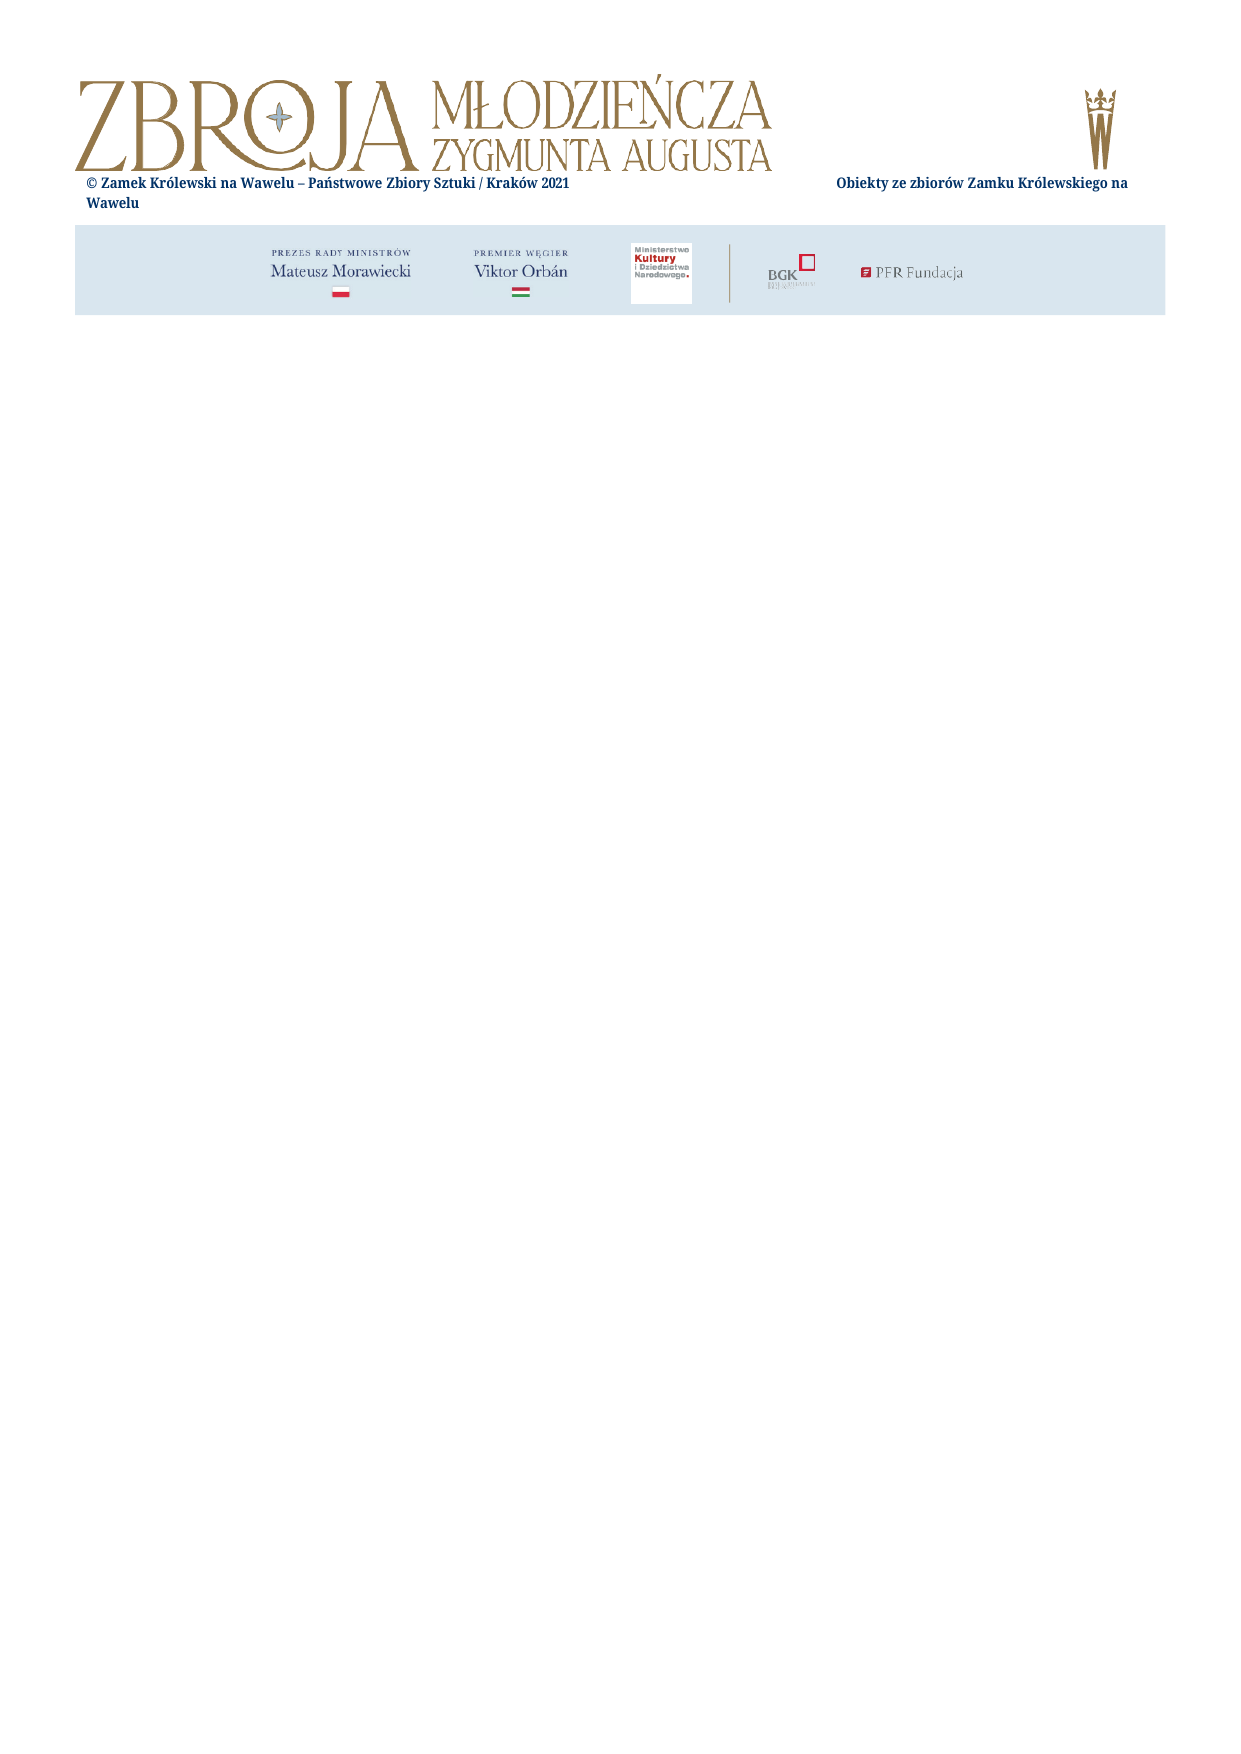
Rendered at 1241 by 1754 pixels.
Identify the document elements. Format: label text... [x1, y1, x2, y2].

picture [432, 74, 772, 171]
picture [861, 266, 963, 281]
picture [799, 254, 815, 271]
picture [142, 82, 171, 120]
picture [473, 249, 569, 297]
picture [768, 282, 815, 290]
picture [189, 80, 420, 171]
text © Zamek Królewski na Wawelu – Państwowe Zbiory Sztuki / Kraków 2021 Obiekty ze zbiorów Zamku Królewskiego na Wawelu [86, 173, 1180, 213]
picture [631, 243, 692, 304]
picture [270, 248, 411, 299]
